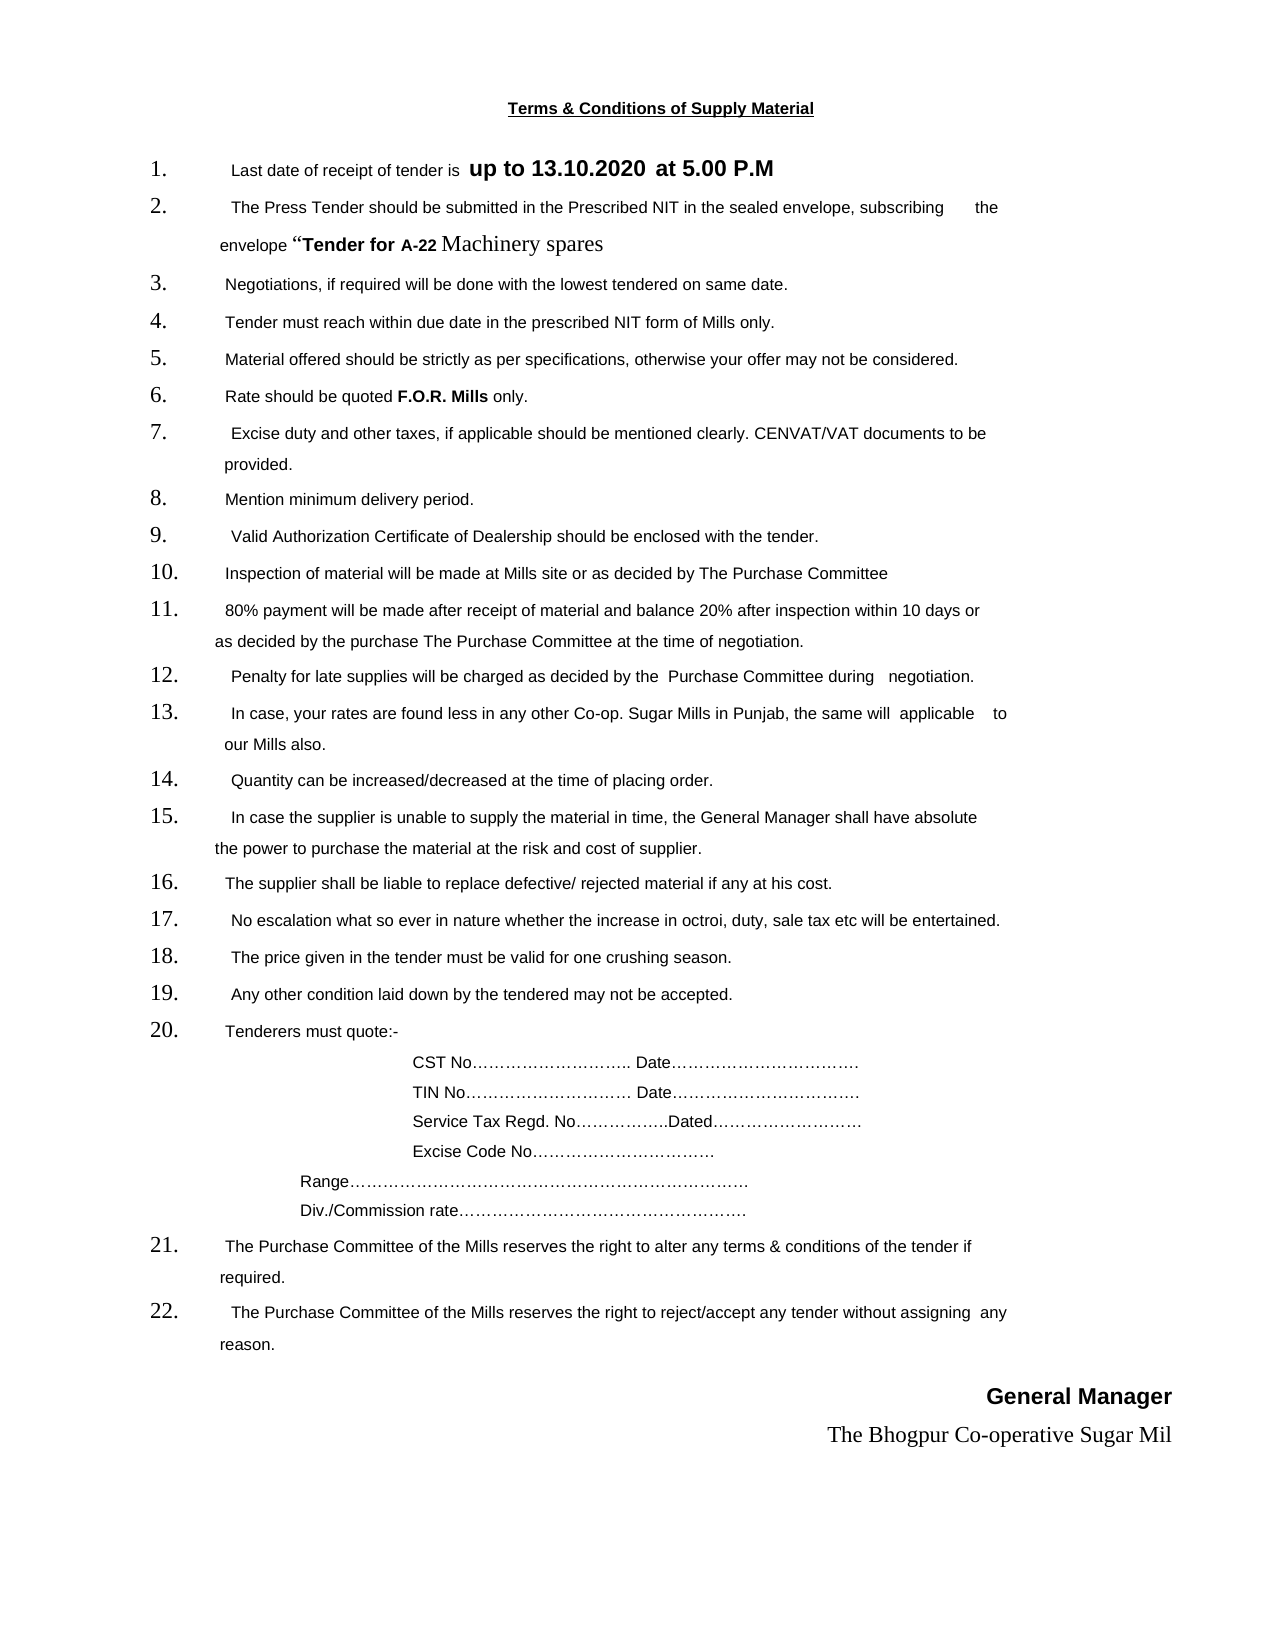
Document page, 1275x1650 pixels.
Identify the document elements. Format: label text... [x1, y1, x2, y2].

text 10. Inspection of material will be made at Mills site or as decided by The Purchase Committee [150, 558, 1172, 584]
text reason. [150, 1334, 1172, 1353]
text 15. In case the supplier is unable to supply the material in time, the General Manager shall have absolute [150, 802, 1172, 828]
text 2. The Press Tender should be submitted in the Prescribed NIT in the sealed envelope, subscribing the [150, 192, 1172, 218]
text the power to purchase the material at the risk and cost of supplier. [150, 839, 1172, 858]
text 22. The Purchase Committee of the Mills reserves the right to reject/accept any tender without assigning any [150, 1297, 1172, 1324]
text Range……………………………………………………………… [300, 1171, 1172, 1191]
text 9. Valid Authorization Certificate of Dealership should be enclosed with the tender. [150, 521, 1172, 547]
text 13. In case, your rates are found less in any other Co-op. Sugar Mills in Punjab, the same will applicable to [150, 698, 1172, 725]
text 3. Negotiations, if required will be done with the lowest tendered on same date. [150, 269, 1172, 295]
text as decided by the purchase The Purchase Committee at the time of negotiation. [150, 632, 1172, 651]
text 8. Mention minimum delivery period. [150, 484, 1172, 511]
text The Bhogpur Co-operative Sugar Mil [150, 1421, 1172, 1447]
text 7. Excise duty and other taxes, if applicable should be mentioned clearly. CENVAT/VAT documents to be [150, 418, 1172, 444]
text Service Tax Regd. No……………..Dated……………………… [412, 1112, 1172, 1131]
text 21. The Purchase Committee of the Mills reserves the right to alter any terms & conditions of the tender if [150, 1231, 1172, 1257]
text 20. Tenderers must quote:- [150, 1016, 1172, 1042]
text CST No……………………….. Date……………………………. [412, 1053, 1172, 1072]
text 14. Quantity can be increased/decreased at the time of placing order. [150, 765, 1172, 791]
text 11. 80% payment will be made after receipt of material and balance 20% after inspection within 10 days or [150, 595, 1172, 621]
subtitle General Manager [150, 1383, 1172, 1409]
text 18. The price given in the tender must be valid for one crushing season. [150, 942, 1172, 968]
text 5. Material offered should be strictly as per specifications, otherwise your offer may not be considered. [150, 344, 1172, 370]
text 1. Last date of receipt of tender is up to 13.10.2020 at 5.00 P.M [150, 155, 1172, 182]
text our Mills also. [150, 735, 1172, 754]
text 17. No escalation what so ever in nature whether the increase in octroi, duty, sale tax etc will be entertained. [150, 905, 1172, 932]
text 12. Penalty for late supplies will be charged as decided by the Purchase Committee during negotiation. [150, 661, 1172, 688]
text 4. Tender must reach within due date in the prescribed NIT form of Mills only. [150, 307, 1172, 333]
text TIN No………………………… Date……………………………. [412, 1082, 1172, 1102]
text 19. Any other condition laid down by the tendered may not be accepted. [150, 979, 1172, 1005]
text 16. The supplier shall be liable to replace defective/ rejected material if any at his cost. [150, 868, 1172, 895]
text envelope “Tender for A-22 Machinery spares [150, 230, 1172, 257]
text 6. Rate should be quoted F.O.R. Mills only. [150, 381, 1172, 407]
text provided. [150, 454, 1172, 474]
text Div./Commission rate……………………………………………. [300, 1201, 1172, 1220]
text Terms & Conditions of Supply Material [150, 99, 1172, 118]
text Excise Code No…………………………… [412, 1142, 1172, 1161]
text required. [150, 1268, 1172, 1287]
